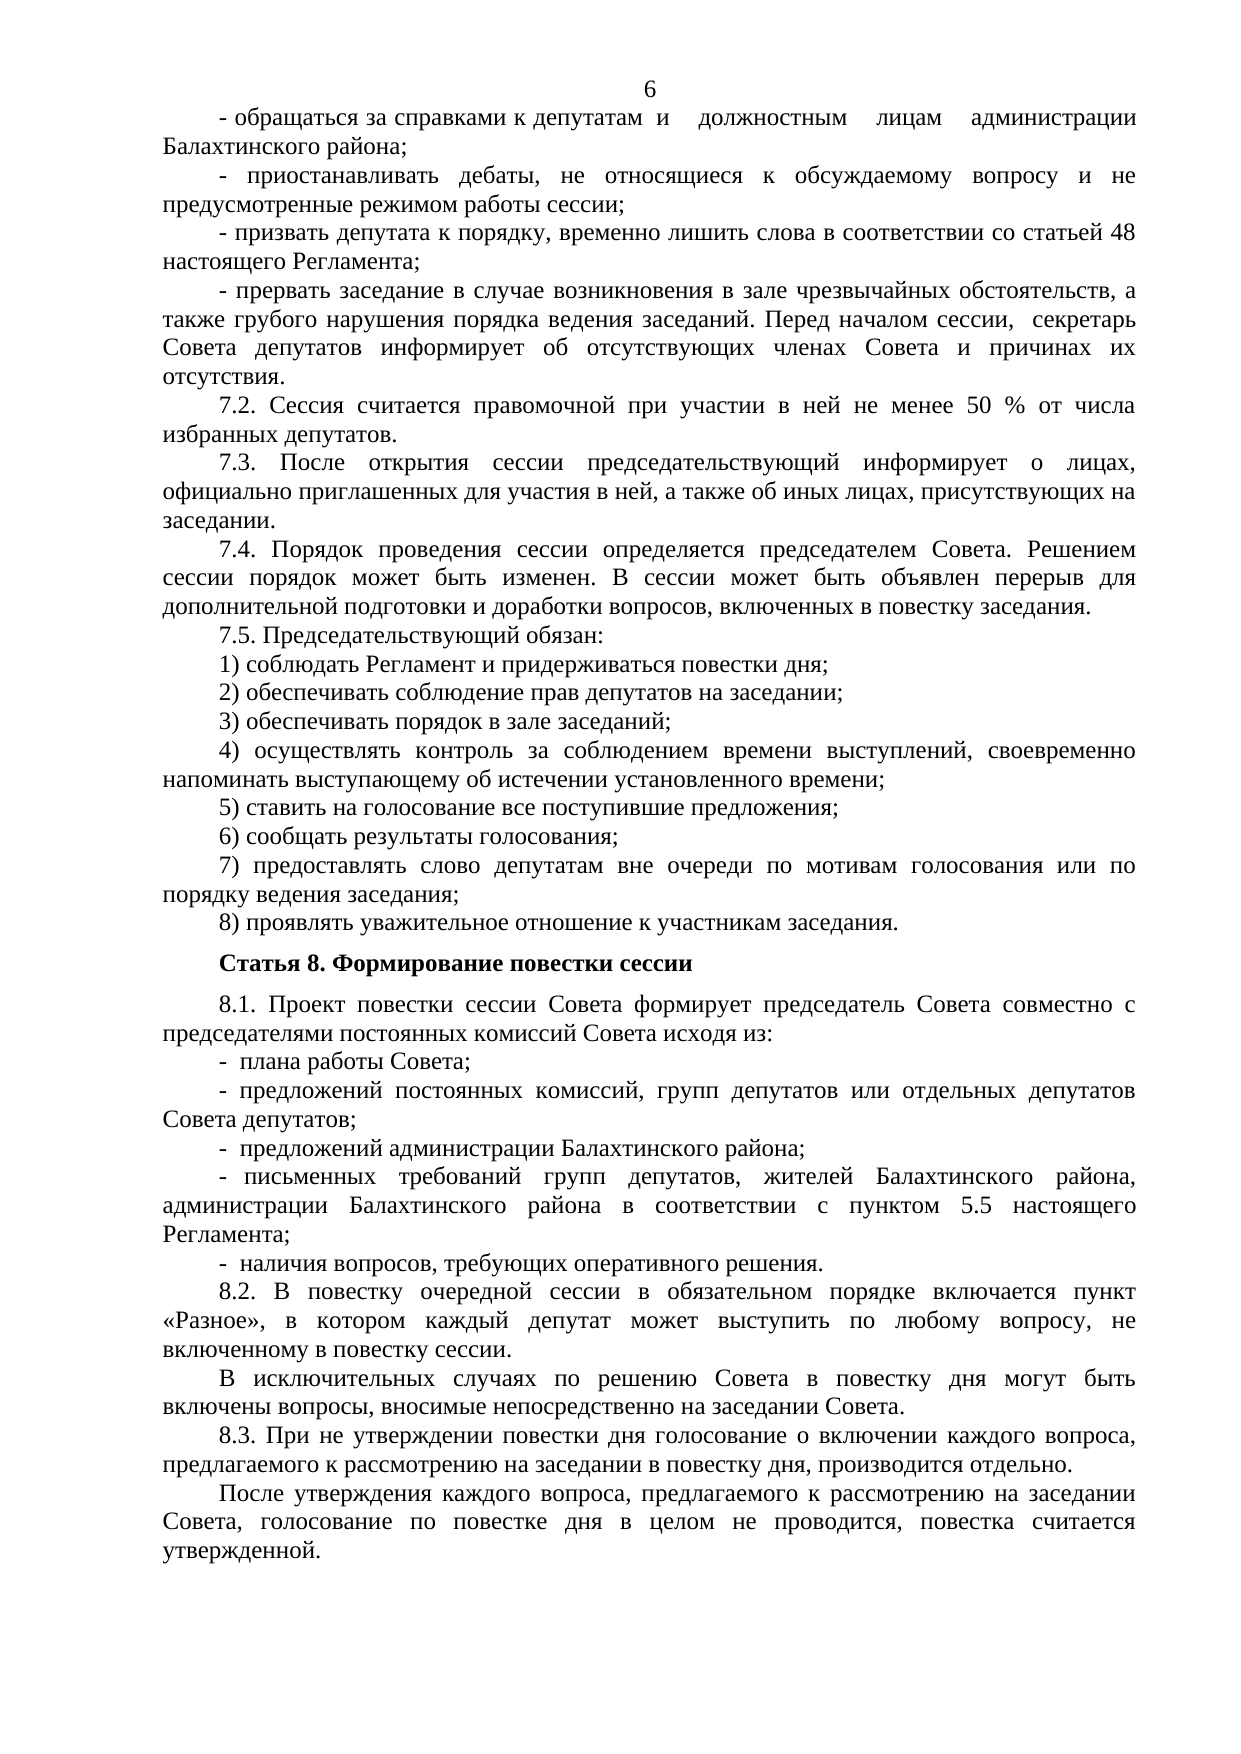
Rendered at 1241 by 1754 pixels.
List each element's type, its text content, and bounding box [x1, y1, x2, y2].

text 3) обеспечивать порядок в зале заседаний; [162, 706, 1137, 735]
text 5) ставить на голосование все поступившие предложения; [162, 792, 1137, 821]
text - плана работы Совета; [162, 1046, 1137, 1075]
text В исключительных случаях по решению Совета в повестку дня могут быть включены вопросы, вносимые непосредственно на заседании Совета. [162, 1363, 1137, 1420]
text 7.3. После открытия сессии председательствующий информирует о лицах, официально приглашенных для участия в ней, а также об иных лицах, присутствующих на заседании. [162, 447, 1137, 534]
text 4) осуществлять контроль за соблюдением времени выступлений, своевременно напоминать выступающему об истечении установленного времени; [162, 735, 1137, 792]
text - приостанавливать дебаты, не относящиеся к обсуждаемому вопросу и не предусмотренные режимом работы сессии; [162, 160, 1137, 217]
text - предложений постоянных комиссий, групп депутатов или отдельных депутатов Совета депутатов; [162, 1075, 1137, 1133]
text - наличия вопросов, требующих оперативного решения. [162, 1248, 1137, 1276]
text 1) соблюдать Регламент и придерживаться повестки дня; [162, 649, 1137, 677]
text 2) обеспечивать соблюдение прав депутатов на заседании; [162, 677, 1137, 706]
text 7.4. Порядок проведения сессии определяется председателем Совета. Решением сессии порядок может быть изменен. В сессии может быть объявлен перерыв для дополнительной подготовки и доработки вопросов, включенных в повестку заседания. [162, 534, 1137, 620]
text После утверждения каждого вопроса, предлагаемого к рассмотрению на заседании Совета, голосование по повестке дня в целом не проводится, повестка считается утвержденной. [162, 1478, 1137, 1564]
text 7) предоставлять слово депутатам вне очереди по мотивам голосования или по порядку ведения заседания; [162, 850, 1137, 907]
text - прервать заседание в случае возникновения в зале чрезвычайных обстоятельств, а также грубого нарушения порядка ведения заседаний. Перед началом сессии, секретарь Совета депутатов информирует об отсутствующих членах Совета и причинах их отсутствия. [162, 275, 1137, 390]
text - призвать депутата к порядку, временно лишить слова в соответствии со статьей 48 настоящего Регламента; [162, 217, 1137, 275]
text 8.1. Проект повестки сессии Совета формирует председатель Совета совместно с председателями постоянных комиссий Совета исходя из: [162, 989, 1137, 1046]
text - предложений администрации Балахтинского района; [162, 1133, 1137, 1161]
text 8.2. В повестку очередной сессии в обязательном порядке включается пункт «Разное», в котором каждый депутат может выступить по любому вопросу, не включенному в повестку сессии. [162, 1276, 1137, 1363]
text - письменных требований групп депутатов, жителей Балахтинского района, администрации Балахтинского района в соответствии с пунктом 5.5 настоящего Регламента; [162, 1161, 1137, 1248]
text 6) сообщать результаты голосования; [162, 821, 1137, 850]
text 8) проявлять уважительное отношение к участникам заседания. [162, 907, 1137, 936]
text - обращаться за справками к депутатам и должностным лицам администрации Балахтинского района; [162, 102, 1137, 160]
text 8.3. При не утверждении повестки дня голосование о включении каждого вопроса, предлагаемого к рассмотрению на заседании в повестку дня, производится отдельно. [162, 1420, 1137, 1478]
text 7.5. Председательствующий обязан: [162, 620, 1137, 649]
text 7.2. Сессия считается правомочной при участии в ней не менее 50 % от числа избранных депутатов. [162, 390, 1137, 447]
text Статья 8. Формирование повестки сессии [162, 948, 1137, 977]
